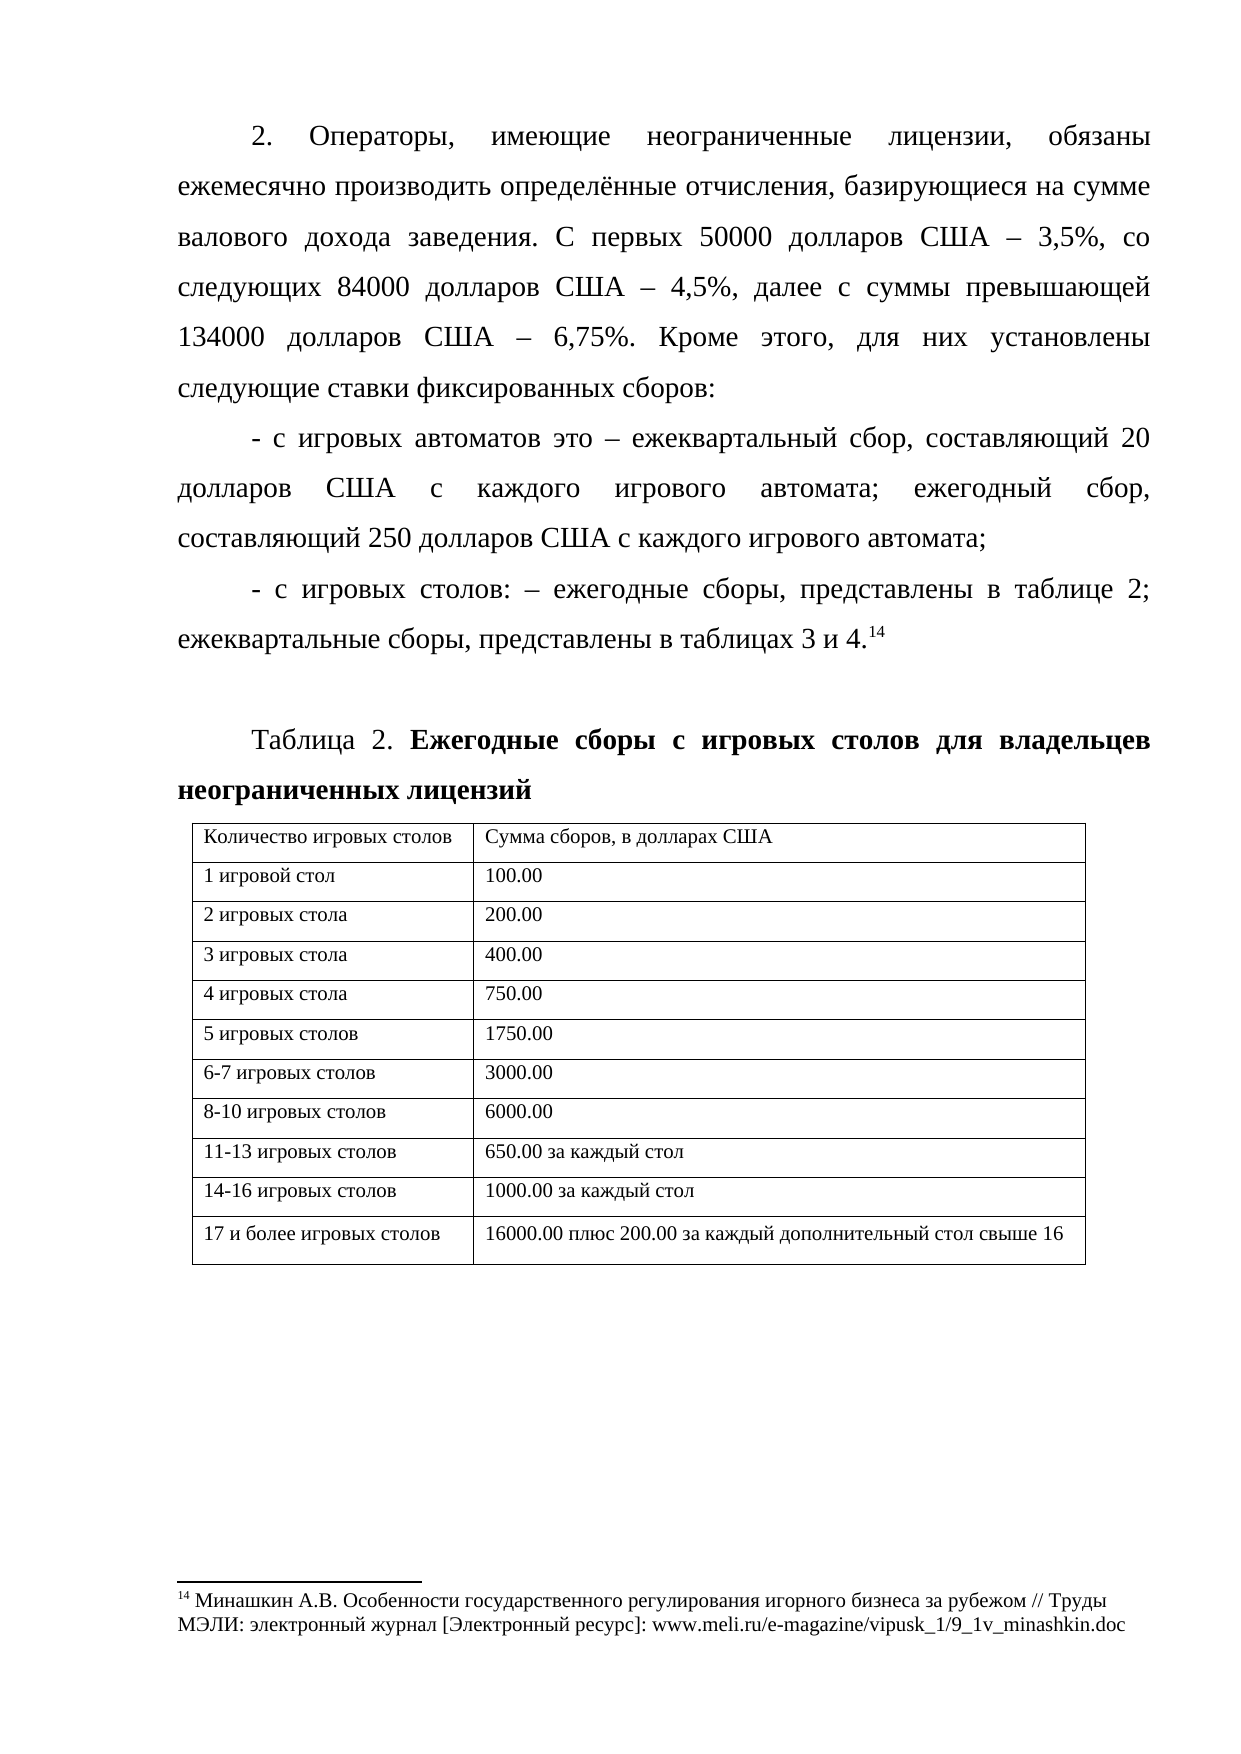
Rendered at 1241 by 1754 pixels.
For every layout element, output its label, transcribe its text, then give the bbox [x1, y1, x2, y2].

table_cell 2 игровых стола [193, 902, 473, 941]
table_cell 6000.00 [474, 1099, 1085, 1137]
table_cell 400.00 [474, 942, 1085, 980]
table_cell 17 и более игровых столов [193, 1217, 473, 1263]
table_cell 6-7 игровых столов [193, 1060, 473, 1098]
table_cell 16000.00 плюс 200.00 за каждый дополнительный стол свыше 16 [474, 1217, 1085, 1263]
table_header Сумма сборов, в долларах США [474, 824, 1085, 862]
table_cell 100.00 [474, 863, 1085, 901]
text Таблица 2. Ежегодные сборы с игровых столов для владельцев неограниченных лицензий [177, 722, 1152, 806]
table_cell 1750.00 [474, 1020, 1085, 1059]
table_cell 1000.00 за каждый стол [474, 1178, 1085, 1216]
table_cell 11-13 игровых столов [193, 1139, 473, 1177]
table_cell 5 игровых столов [193, 1020, 473, 1059]
table_cell 14-16 игровых столов [193, 1178, 473, 1216]
table_cell 1 игровой стол [193, 863, 473, 901]
table_cell 4 игровых стола [193, 981, 473, 1019]
table_cell 8-10 игровых столов [193, 1099, 473, 1137]
table_header Количество игровых столов [193, 824, 473, 862]
table_cell 3 игровых стола [193, 942, 473, 980]
table_cell 750.00 [474, 981, 1085, 1019]
table_cell 650.00 за каждый стол [474, 1139, 1085, 1177]
text - с игровых автоматов это – ежеквартальный сбор, составляющий 20 долларов США с каждого игрового автомата; ежегодный сбор, составляющий 250 долларов США с каждого игрового автомата; [177, 420, 1152, 554]
text 2. Операторы, имеющие неограниченные лицензии, обязаны ежемесячно производить определённые отчисления, базирующиеся на сумме валового дохода заведения. С первых 50000 долларов США – 3,5%, со следующих 84000 долларов США – 4,5%, далее с суммы превышающей 134000 долларов США – 6,75%. Кроме этого, для них установлены следующие ставки фиксированных сборов: [177, 118, 1152, 403]
text - с игровых столов: – ежегодные сборы, представлены в таблице 2; ежеквартальные сборы, представлены в таблицах 3 и 4. [177, 571, 1152, 655]
table_cell 200.00 [474, 902, 1085, 941]
table_cell 3000.00 [474, 1060, 1085, 1098]
